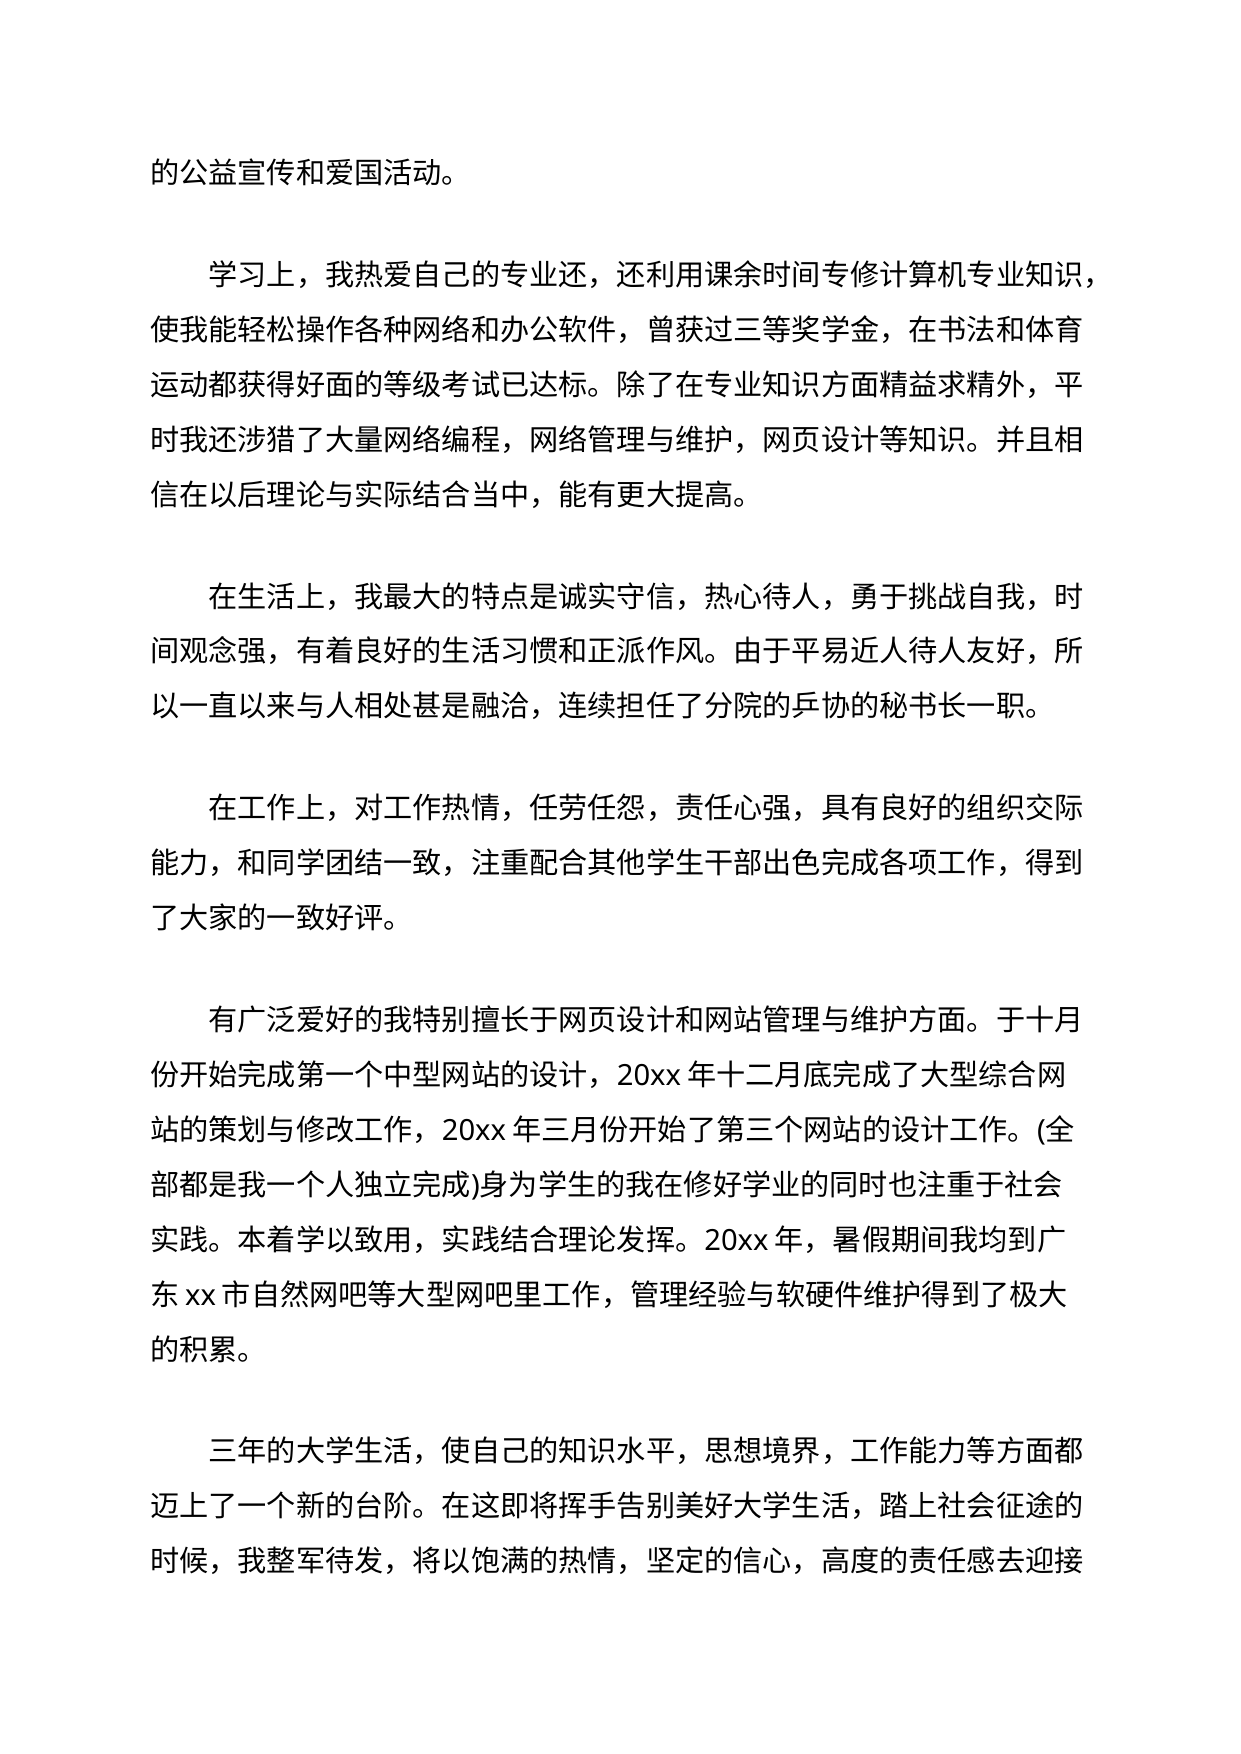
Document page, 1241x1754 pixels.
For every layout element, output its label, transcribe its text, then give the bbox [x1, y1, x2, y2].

text 学习上，我热爱自己的专业还，还利用课余时间专修计算机专业知识，使我能轻松操作各种网络和办公软件，曾获过三等奖学金，在书法和体育运动都获得好面的等级考试已达标。除了在专业知识方面精益求精外，平时我还涉猎了大量网络编程，网络管理与维护，网页设计等知识。并且相信在以后理论与实际结合当中，能有更大提高。 [150, 252, 1090, 514]
text 在生活上，我最大的特点是诚实守信，热心待人，勇于挑战自我，时间观念强，有着良好的生活习惯和正派作风。由于平易近人待人友好，所以一直以来与人相处甚是融洽，连续担任了分院的乒协的秘书长一职。 [150, 573, 1090, 725]
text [150, 1428, 1090, 1580]
text 有广泛爱好的我特别擅长于网页设计和网站管理与维护方面。于十月份开始完成第一个中型网站的设计，20xx年十二月底完成了大型综合网站的策划与修改工作，20xx年三月份开始了第三个网站的设计工作。(全部都是我一个人独立完成)身为学生的我在修好学业的同时也注重于社会实践。本着学以致用，实践结合理论发挥。20xx年，暑假期间我均到广东xx市自然网吧等大型网吧里工作，管理经验与软硬件维护得到了极大的积累。 [150, 996, 1090, 1368]
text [150, 150, 1090, 192]
text 在工作上，对工作热情，任劳任怨，责任心强，具有良好的组织交际能力，和同学团结一致，注重配合其他学生干部出色完成各项工作，得到了大家的一致好评。 [150, 785, 1090, 937]
